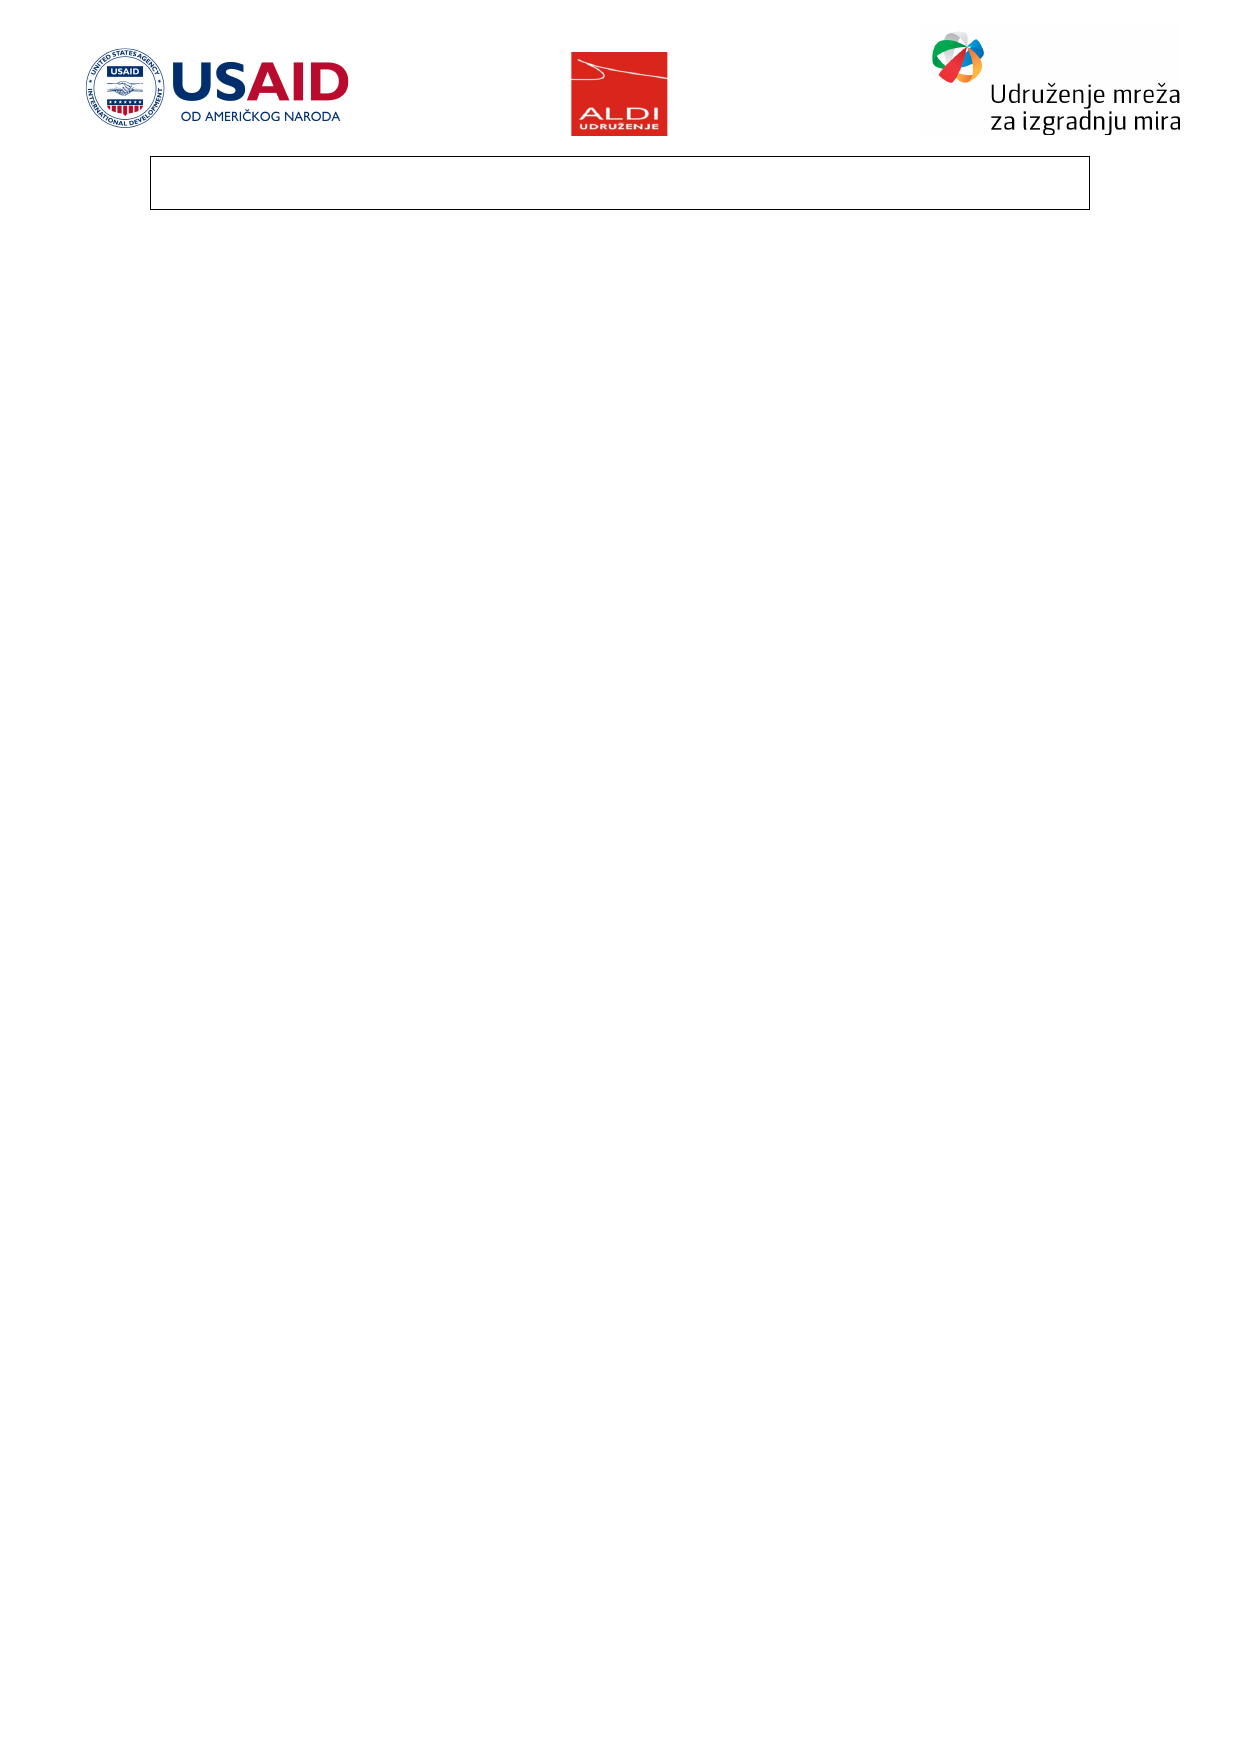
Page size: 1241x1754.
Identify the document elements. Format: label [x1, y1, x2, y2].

picture [920, 24, 1180, 134]
picture [76, 40, 358, 135]
table_cell [151, 157, 1089, 209]
picture [570, 52, 668, 134]
